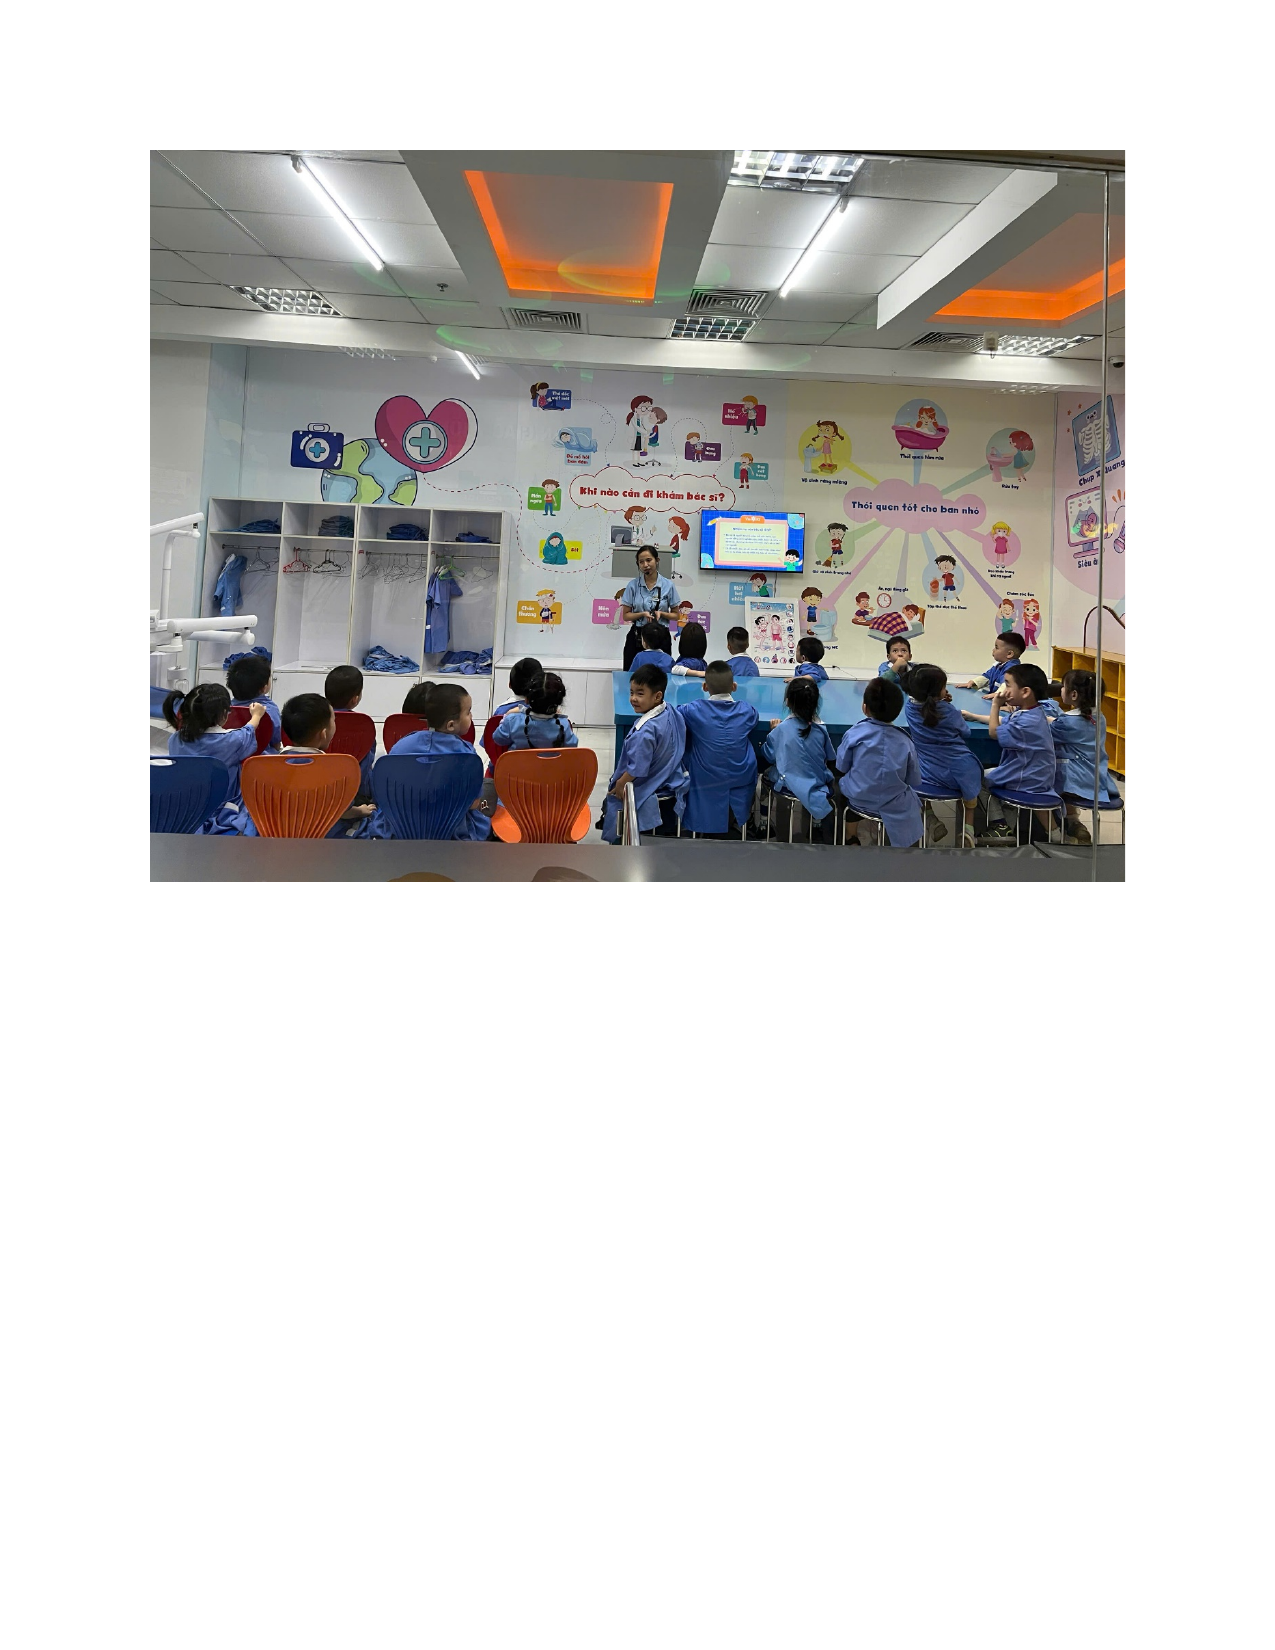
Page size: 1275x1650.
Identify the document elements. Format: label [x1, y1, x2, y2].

picture [150, 150, 1125, 882]
